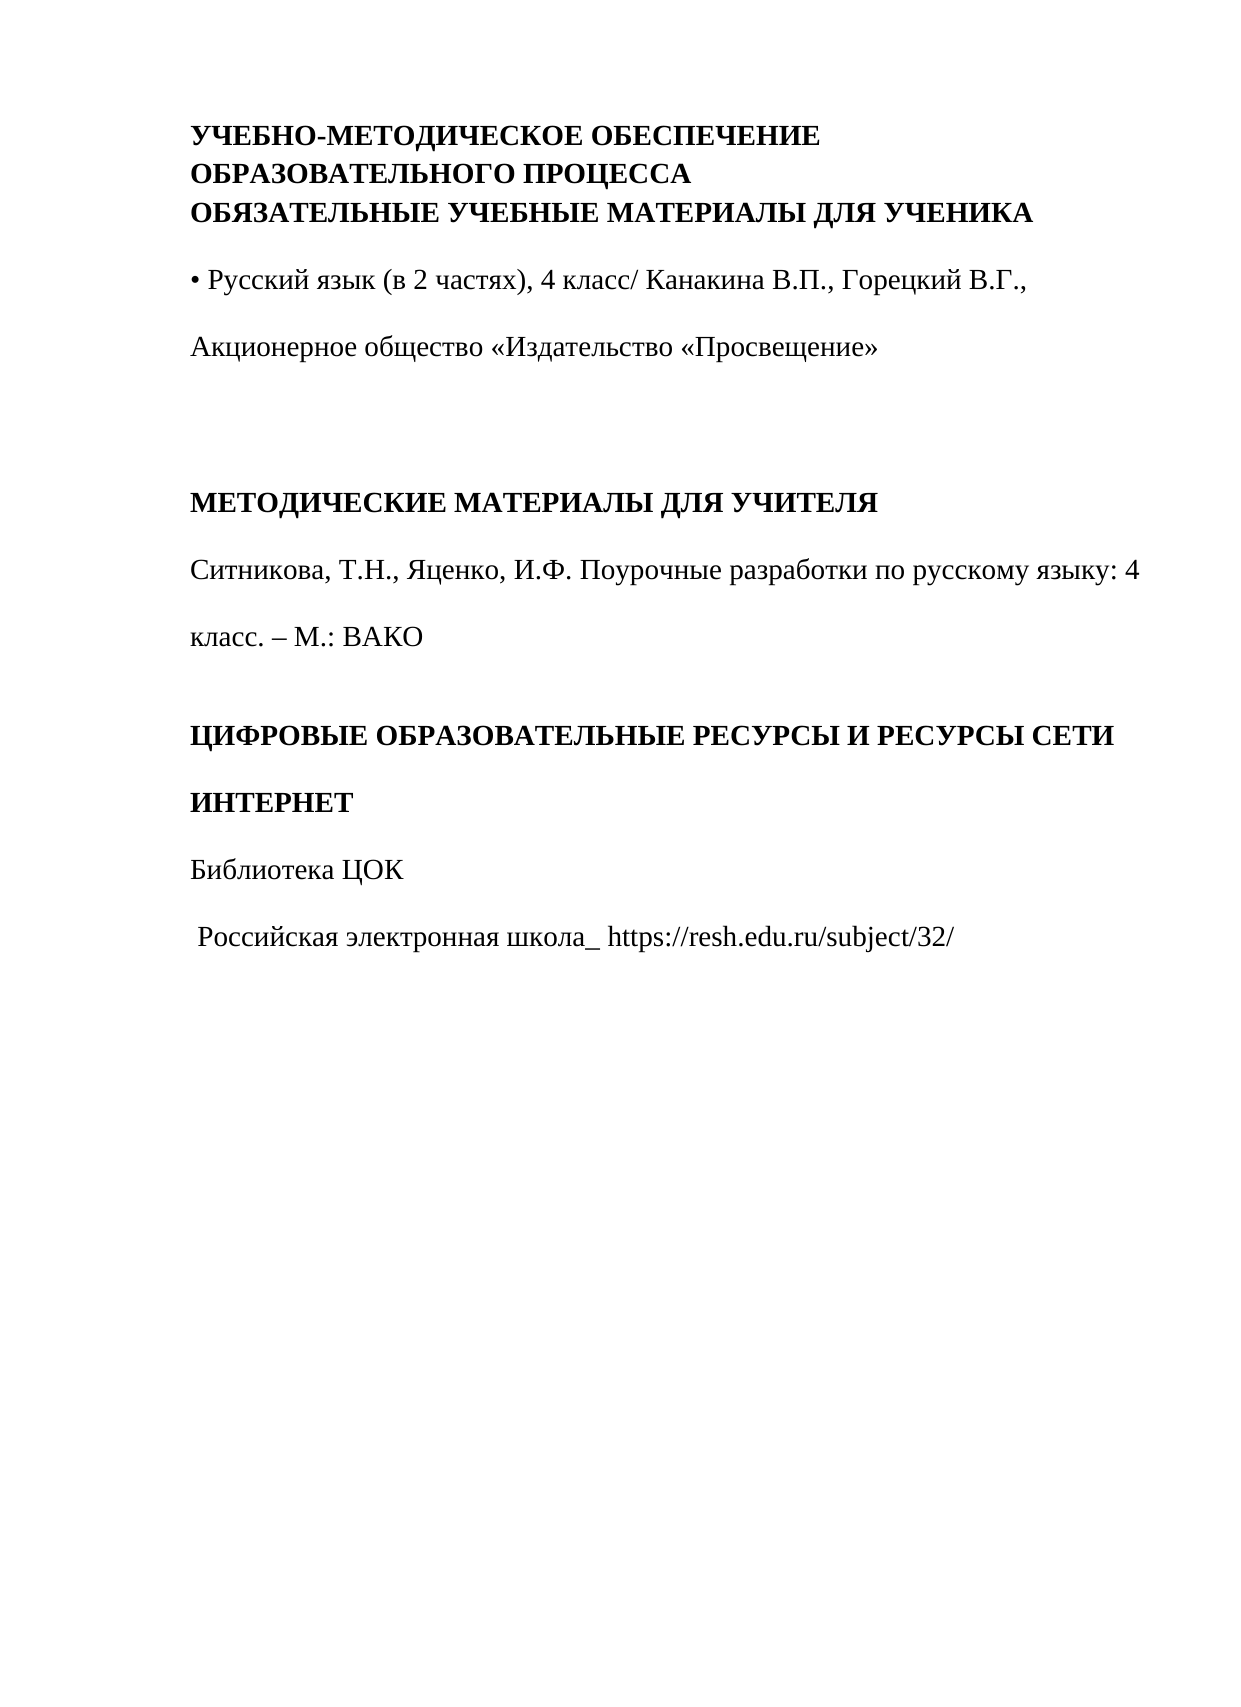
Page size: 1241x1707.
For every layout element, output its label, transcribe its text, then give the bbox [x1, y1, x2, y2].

text Библиотека ЦОК Российская электронная школа_ https://resh.edu.ru/subject/32/ [190, 852, 1152, 953]
text ОБЯЗАТЕЛЬНЫЕ УЧЕБНЫЕ МАТЕРИАЛЫ ДЛЯ УЧЕНИКА [190, 195, 1152, 229]
text • Русский язык (в 2 частях), 4 класс/ Канакина В.П., Горецкий В.Г., Акционерное общество «Издательство «Просвещение» [190, 262, 1152, 363]
text ЦИФРОВЫЕ ОБРАЗОВАТЕЛЬНЫЕ РЕСУРСЫ И РЕСУРСЫ СЕТИ ИНТЕРНЕТ [190, 718, 1152, 819]
text Ситникова, Т.Н., Яценко, И.Ф. Поурочные разработки по русскому языку: 4 класс. – М.: ВАКО [190, 552, 1152, 652]
text УЧЕБНО-МЕТОДИЧЕСКОЕ ОБЕСПЕЧЕНИЕ ОБРАЗОВАТЕЛЬНОГО ПРОЦЕССА [190, 118, 1152, 190]
text МЕТОДИЧЕСКИЕ МАТЕРИАЛЫ ДЛЯ УЧИТЕЛЯ [190, 485, 1152, 518]
